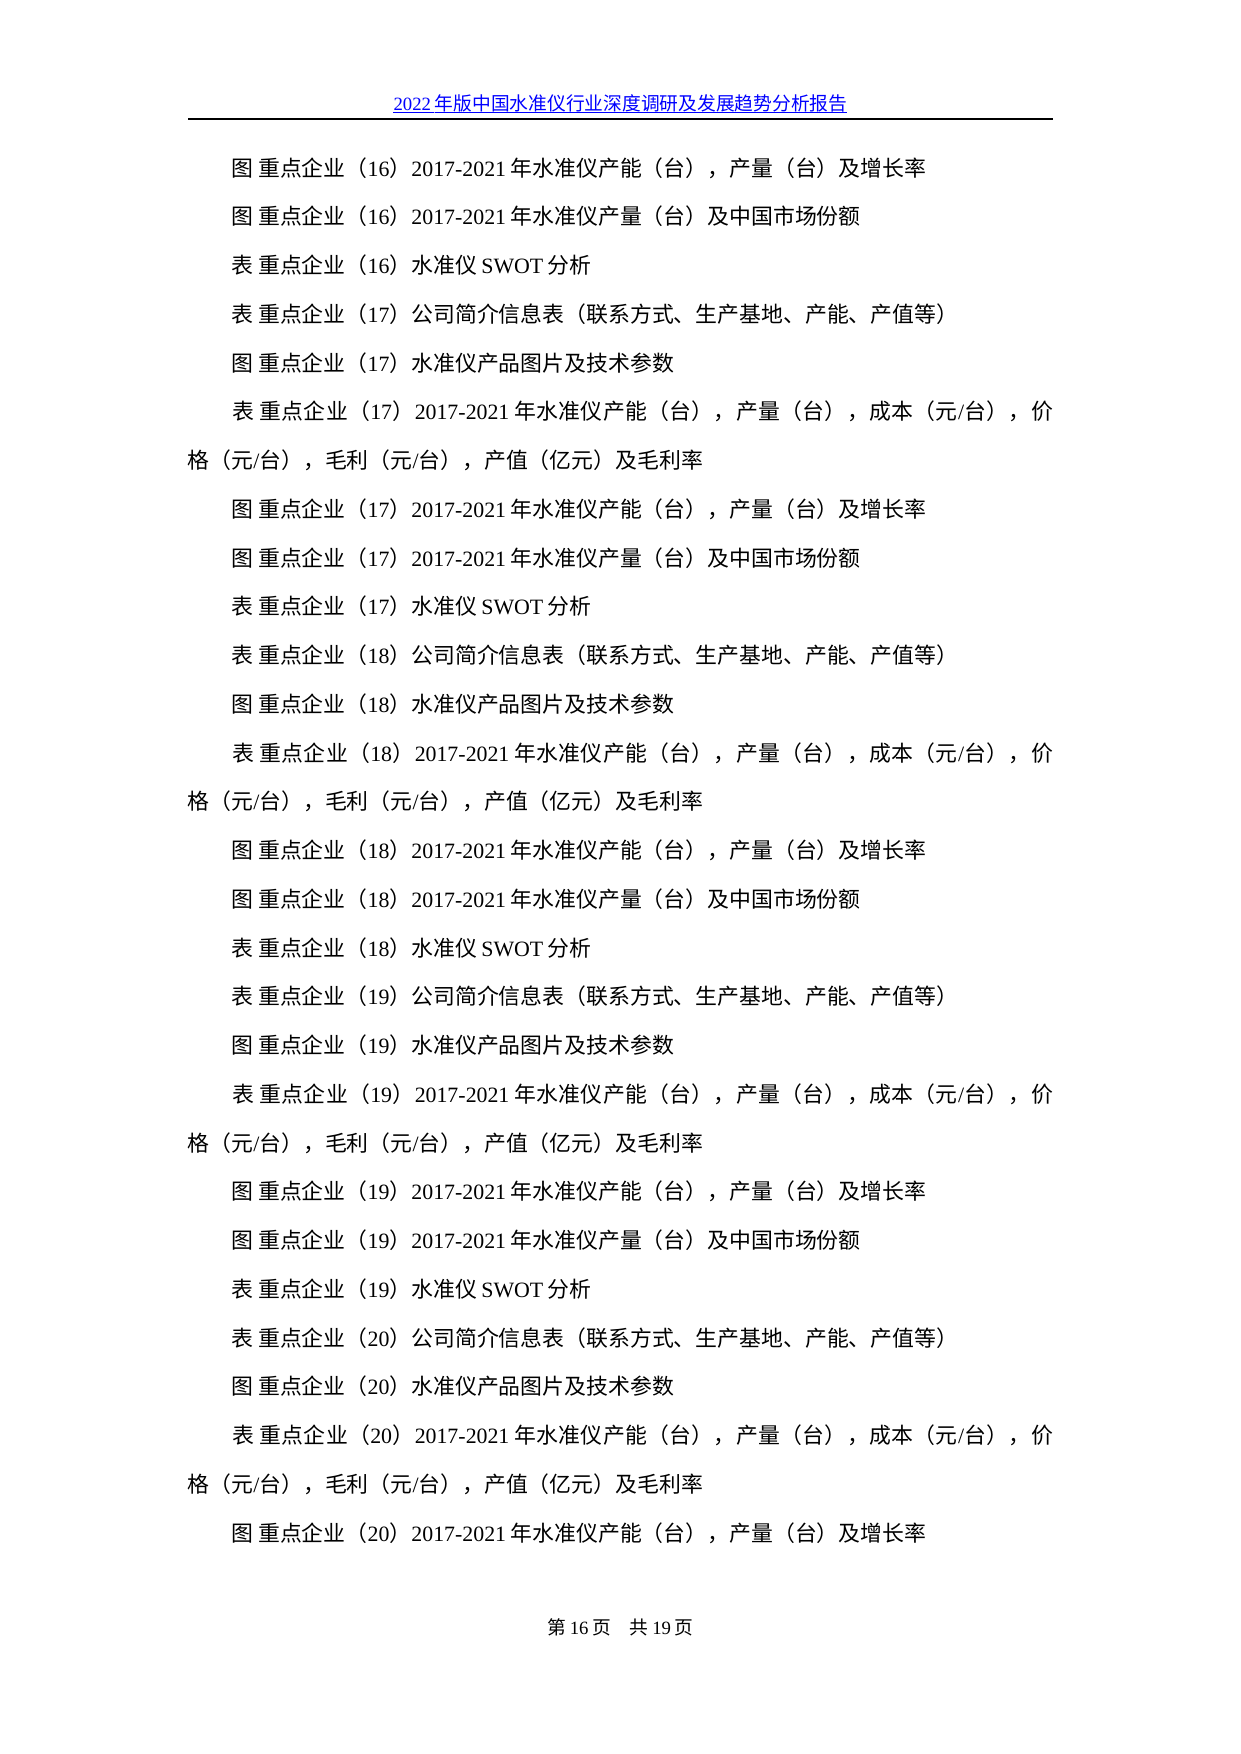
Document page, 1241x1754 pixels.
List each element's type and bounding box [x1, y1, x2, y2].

text [187, 150, 1053, 1548]
